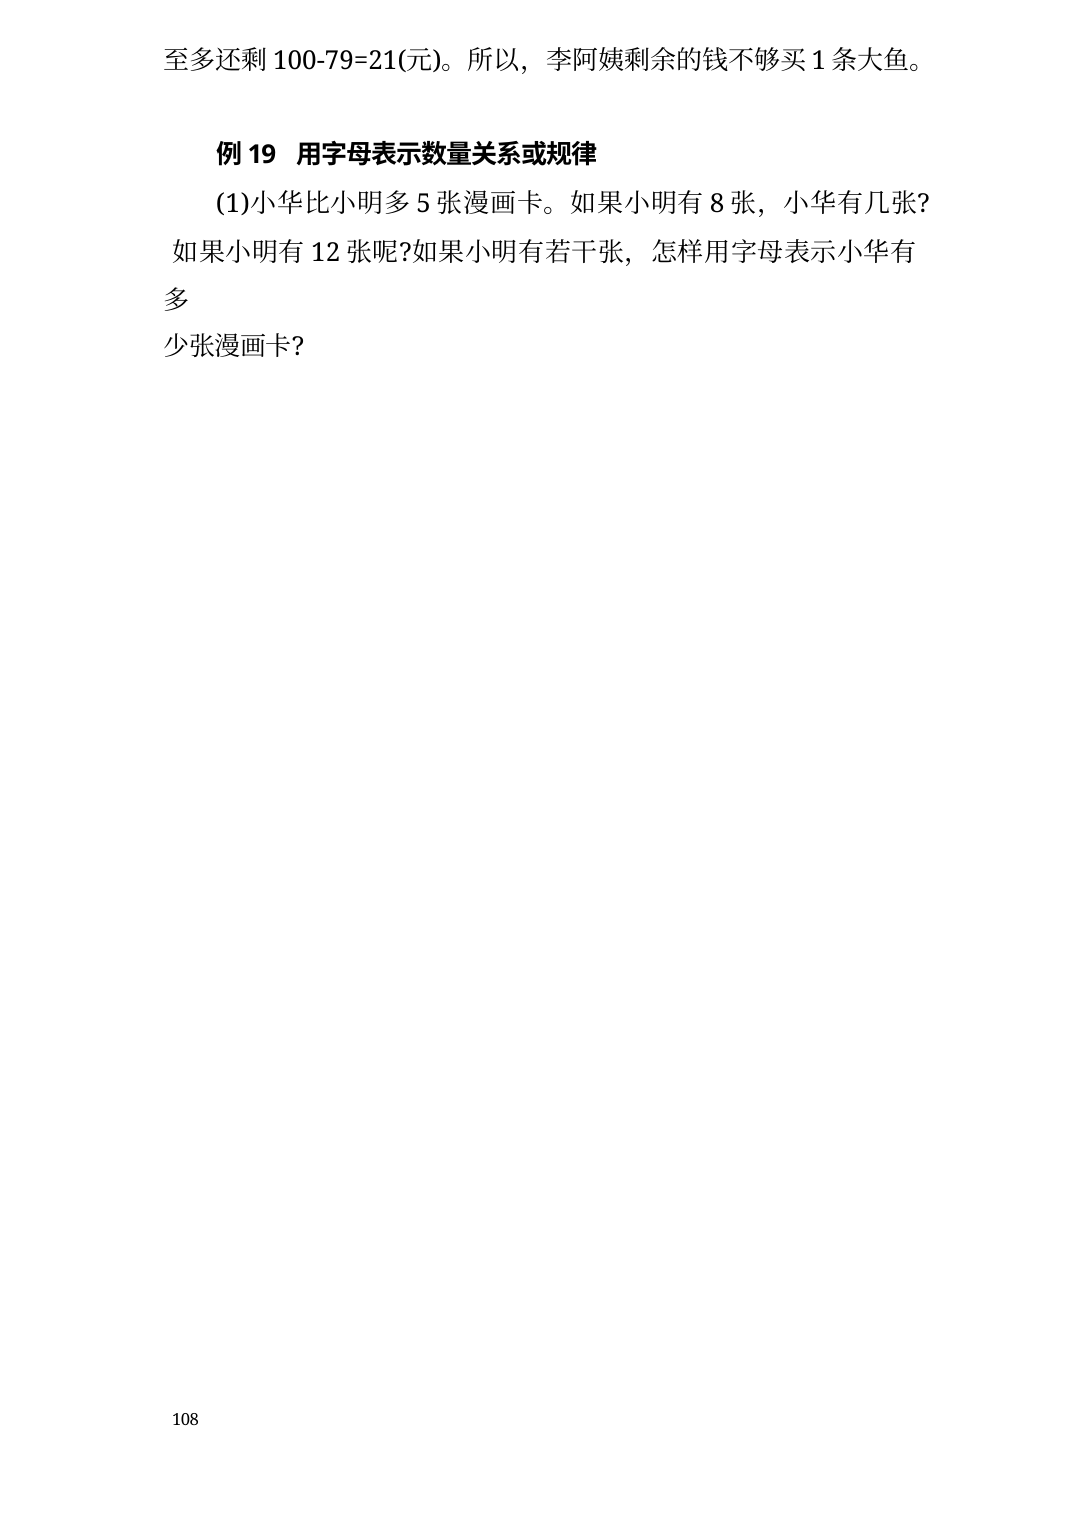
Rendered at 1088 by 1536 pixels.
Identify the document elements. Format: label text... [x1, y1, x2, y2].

text 至多还剩100-79=21(元)。所以，李阿姨剩余的钱不够买1条大鱼。 [163, 42, 928, 76]
text 少张漫画卡? [163, 328, 928, 362]
text 例19 用字母表示数量关系或规律 [216, 136, 928, 171]
text (1)小华比小明多5张漫画卡。如果小明有8张，小华有几张? 如果小明有12张呢?如果小明有若干张，怎样用字母表示小华有多 [163, 183, 917, 317]
